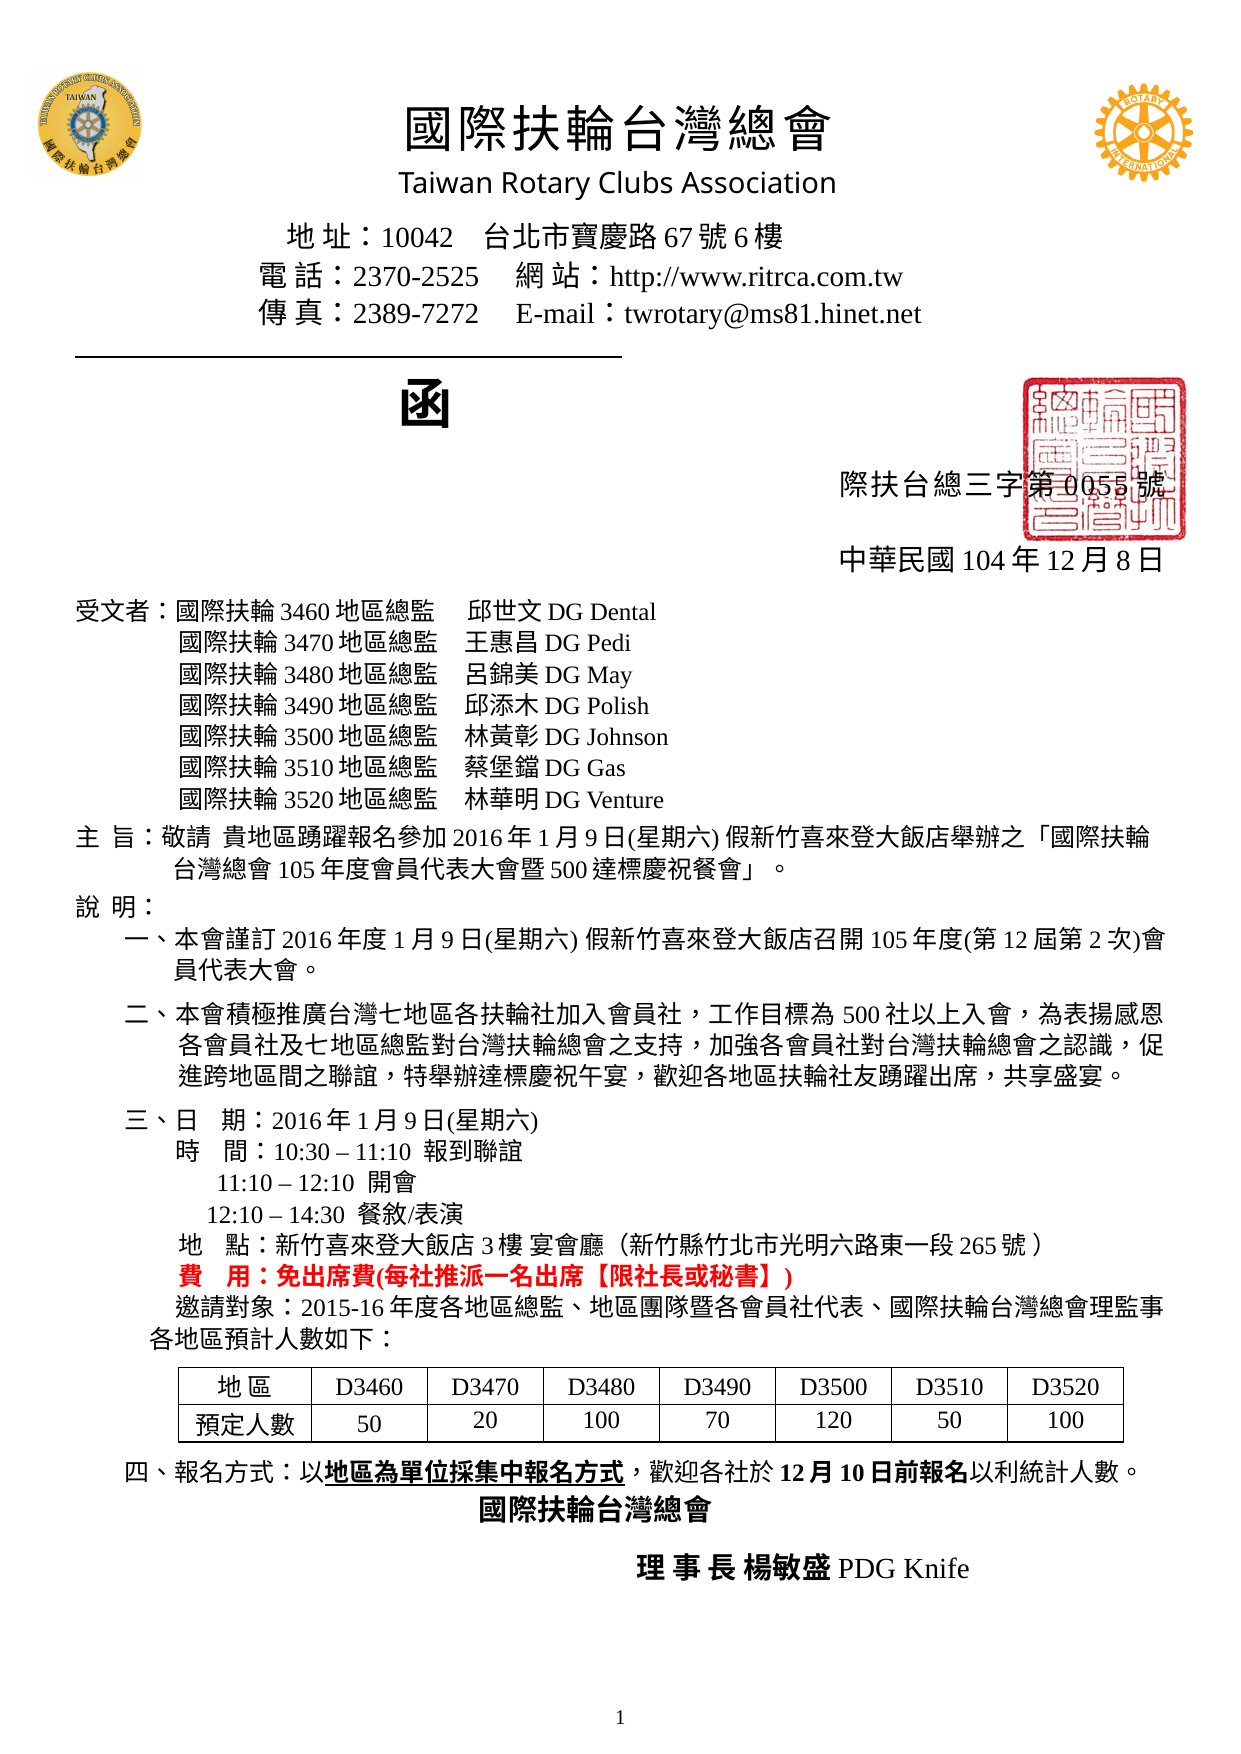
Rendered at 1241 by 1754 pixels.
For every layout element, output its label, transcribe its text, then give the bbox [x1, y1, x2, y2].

table_cell 100 [544, 1405, 659, 1441]
text 邀請對象：2015-16年度各地區總監、地區團隊暨各會員社代表、國際扶輪台灣總會理監事 [124, 1292, 1165, 1323]
table_cell 20 [428, 1405, 543, 1441]
text 受文者：國際扶輪3460地區總監 邱世文DG Dental [75, 596, 1165, 627]
table_header D3470 [428, 1368, 543, 1404]
table_cell 70 [660, 1405, 775, 1441]
text 理 事 長 楊敏盛 PDG Knife [592, 1528, 1165, 1603]
table_header D3510 [892, 1368, 1007, 1404]
text 函 [262, 385, 1168, 433]
table_header D3490 [660, 1368, 775, 1404]
text 傳 真：2389-7272 E-mail：twrotary@ms81.hinet.net [229, 294, 1168, 331]
table_cell 50 [312, 1405, 427, 1441]
text 國際扶輪台灣總會 [144, 89, 1091, 162]
list 四、報名方式：以地區為單位採集中報名方式，歡迎各社於12月10日前報名以利統計人數。 [124, 1455, 1165, 1488]
text 國際扶輪3490地區總監 邱添木DG Polish [75, 689, 1165, 721]
table_cell 50 [892, 1405, 1007, 1441]
table_header D3460 [312, 1368, 427, 1404]
text 地 點：新竹喜來登大飯店 3樓 宴會廳（新竹縣竹北市光明六路東一段265號 ） [124, 1229, 1165, 1261]
text 電 話：2370-2525 網 站：http://www.ritrca.com.tw [229, 256, 1168, 294]
text 12:10 – 14:30 餐敘/表演 [124, 1198, 1165, 1229]
table_cell 120 [776, 1405, 891, 1441]
picture [1020, 374, 1188, 542]
table_cell 100 [1008, 1405, 1123, 1441]
text 際扶台總三字第0055號 [75, 446, 1165, 521]
text 國際扶輪3470地區總監 王惠昌DG Pedi [75, 627, 1165, 658]
text 說 明： [75, 892, 1165, 923]
table_header 地 區 [179, 1368, 311, 1404]
text 11:10 – 12:10 開會 [124, 1167, 1165, 1198]
text 國際扶輪3510地區總監 蔡堡鐺DG Gas [75, 752, 1165, 783]
table_header D3480 [544, 1368, 659, 1404]
table_header D3520 [1008, 1368, 1123, 1404]
text 地 址：10042 台北市寶慶路67號6樓 [75, 214, 1195, 256]
text 三、日 期：(星期六) [124, 1104, 1165, 1136]
text 二、本會積極推廣台灣七地區各扶輪社加入會員社，工作目標為500社以上入會，為表揚感恩各會員社及七地區總監對台灣扶輪總會之支持，加強各會員社對台灣扶輪總會之認識，促進跨地區間之聯誼，特舉辦達標慶祝午宴，歡迎各地區扶輪社友踴躍出席，共享盛宴。 [124, 998, 1165, 1092]
table_cell 預定人數 [179, 1405, 311, 1441]
text 國際扶輪3500地區總監 林黃彰DG Johnson [75, 721, 1165, 752]
text Rotary Clubs Association [62, 162, 1195, 202]
text 費 用：免出席費(每社推派一名出席【限社長或秘書】) [124, 1261, 1165, 1292]
table_header D3500 [776, 1368, 891, 1404]
text 主 旨：敬請 貴地區踴躍報名參加(星期六) 假新竹喜來登大飯店舉辦之「國際扶輪台灣總會105年度會員代表大會暨500達標慶祝餐會」。 [75, 822, 1165, 884]
text 國際扶輪台灣總會 [305, 1488, 1165, 1528]
text 國際扶輪3520地區總監 林華明DG Venture [75, 783, 1165, 814]
text 一、本會謹訂2016年度(星期六) 假新竹喜來登大飯店召開105年度(第12屆第2次)會員代表大會。 [124, 923, 1167, 986]
text 國際扶輪3480地區總監 呂錦美DG May [75, 658, 1165, 689]
text 時 間：10:30 – 11:10 報到聯誼 [124, 1136, 1165, 1167]
picture [1091, 77, 1197, 188]
text 各地區預計人數如下： [124, 1323, 1165, 1354]
